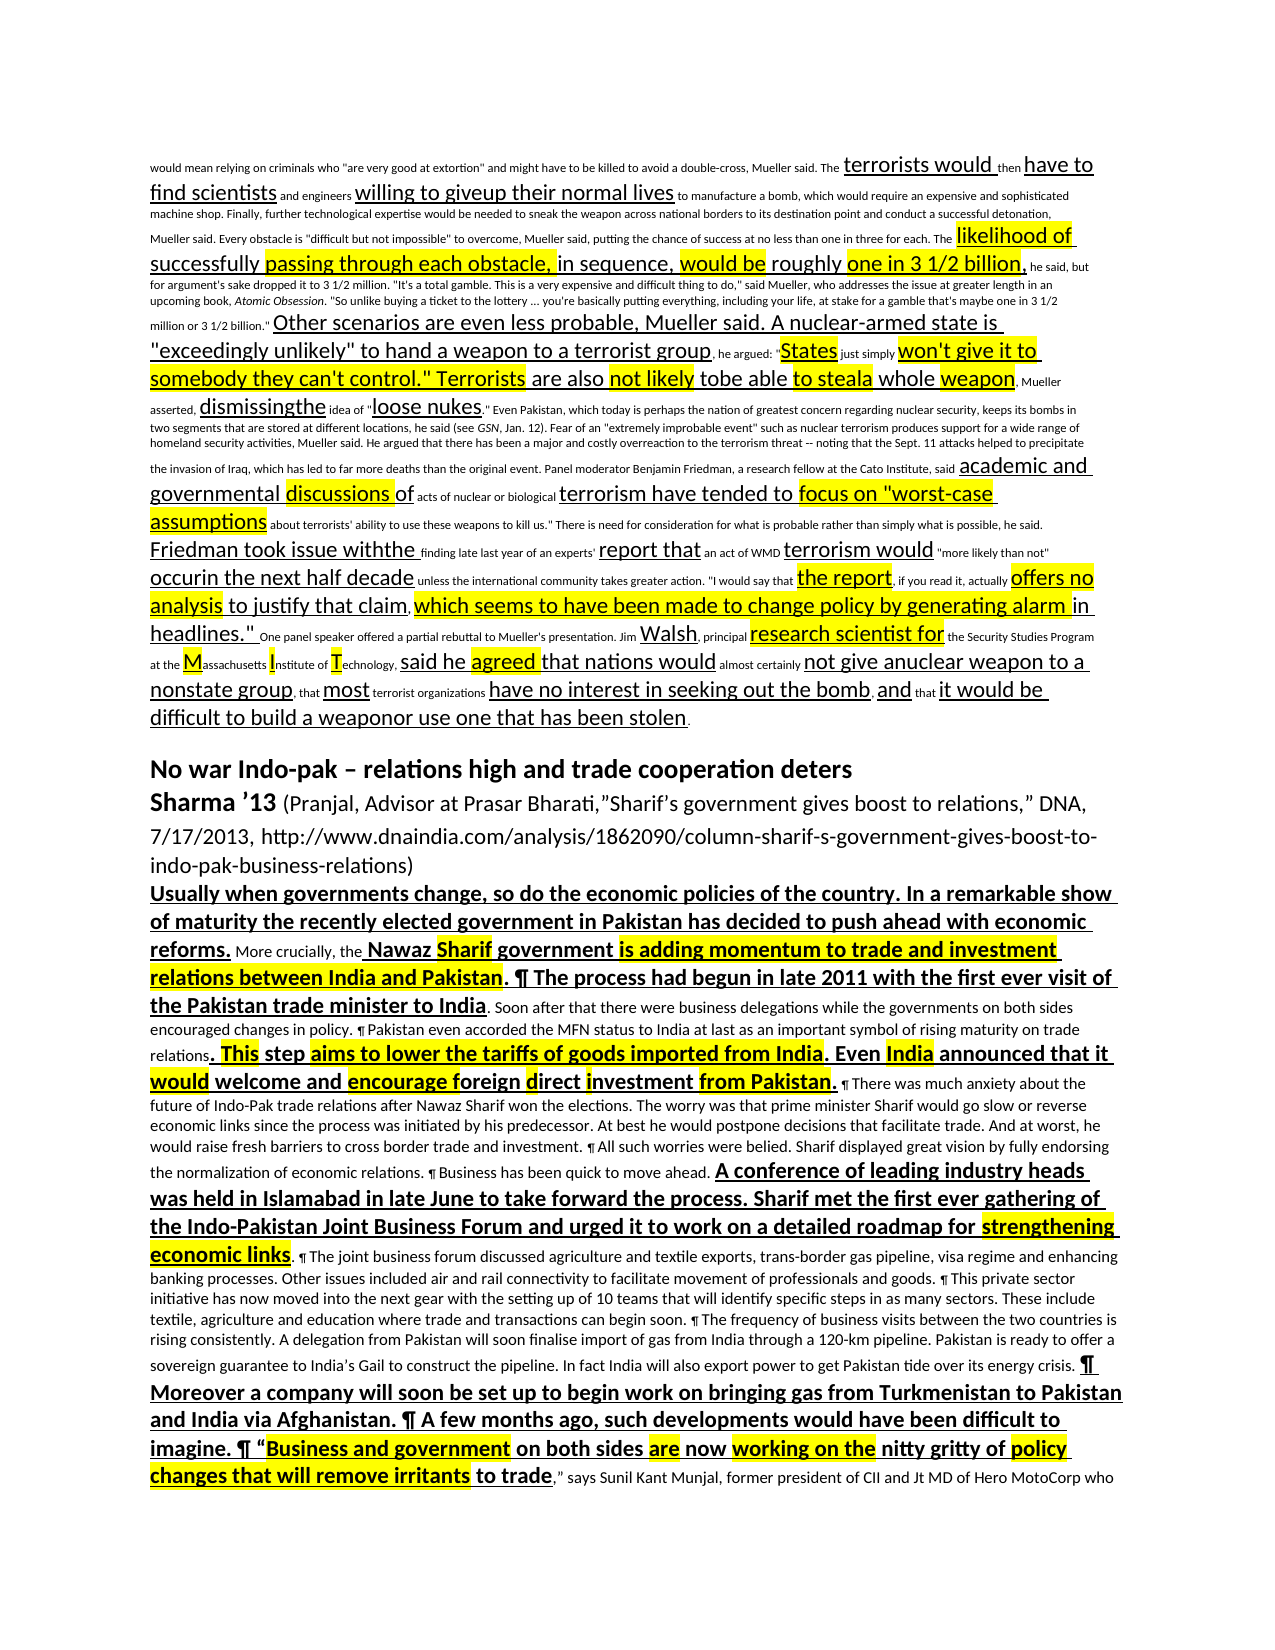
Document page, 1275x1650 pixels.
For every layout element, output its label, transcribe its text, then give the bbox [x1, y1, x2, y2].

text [150, 879, 1125, 1490]
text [150, 150, 1095, 731]
text Sharma ’13 (Pranjal, Advisor at Prasar Bharati,”Sharif’s government gives boost to relations,” DNA, 7/17/2013, http://www.dnaindia.com/analysis/1862090/column-sharif-s-government-gives-boost-to-indo-pak-business-relations) [150, 785, 1125, 879]
subtitle No war Indo-pak – relations high and trade cooperation deters [150, 752, 1125, 785]
